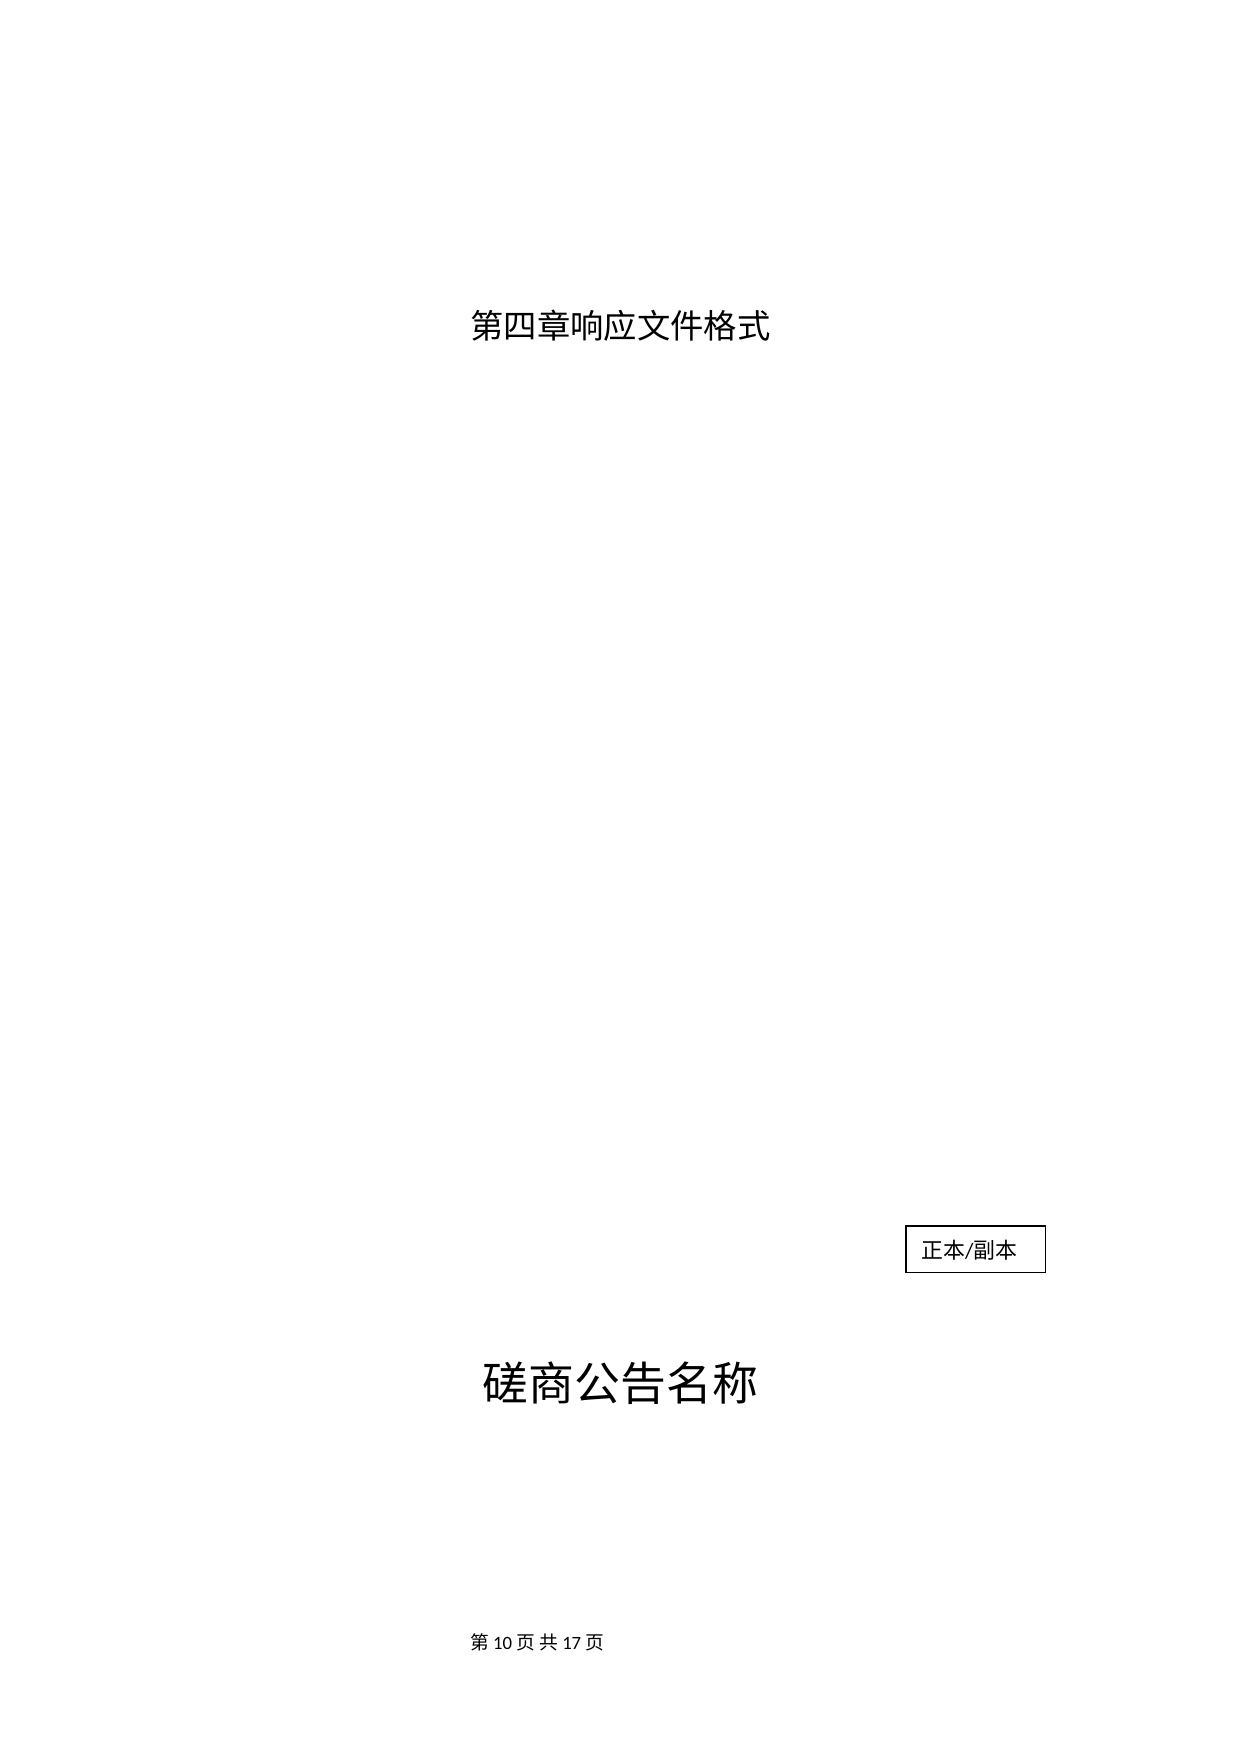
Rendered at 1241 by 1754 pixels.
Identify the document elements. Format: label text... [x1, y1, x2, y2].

text 第四章响应文件格式 [187, 292, 1053, 357]
text 磋商公告名称 [187, 1332, 1053, 1429]
